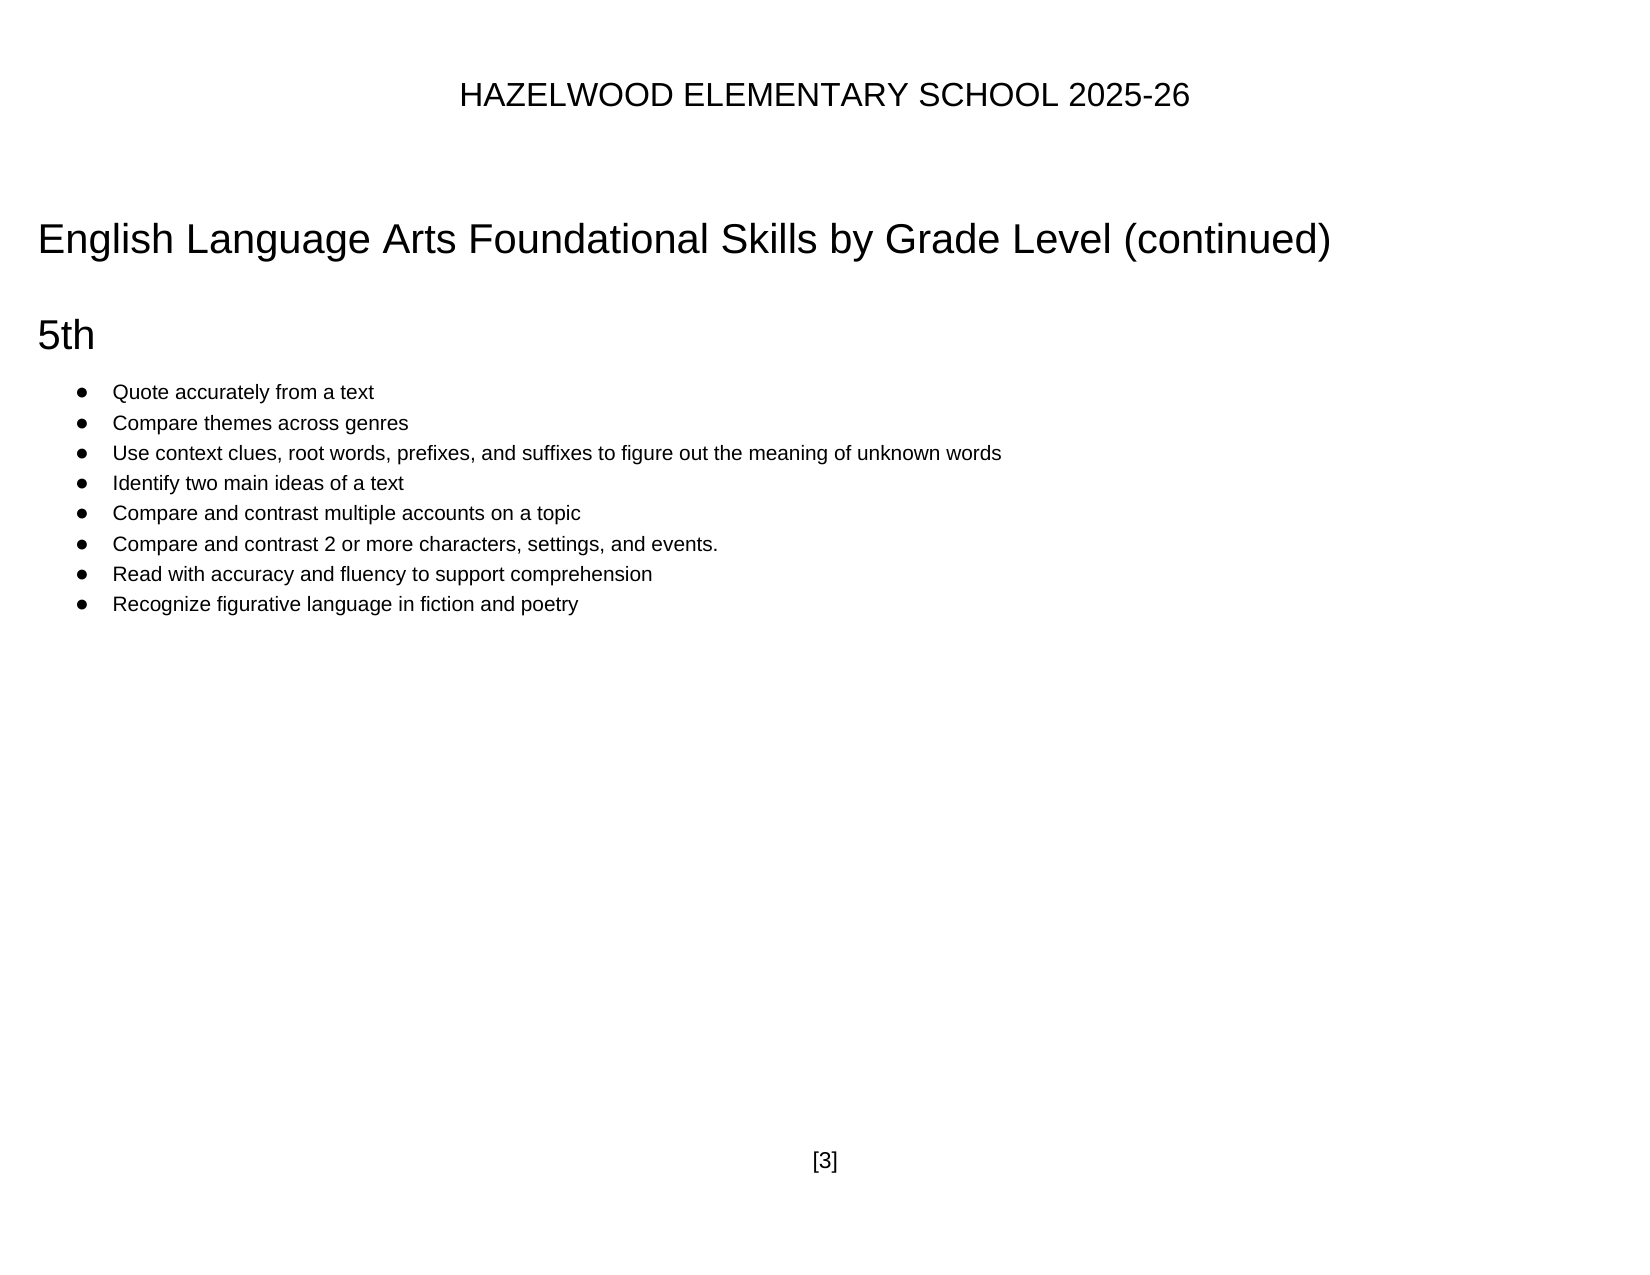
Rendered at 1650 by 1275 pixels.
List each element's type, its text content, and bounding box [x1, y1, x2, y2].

list Compare themes across genres [75, 409, 1612, 435]
list Use context clues, root words, prefixes, and suffixes to figure out the meaning of unknown words [75, 439, 1612, 465]
list Quote accurately from a text [75, 378, 1612, 405]
list Compare and contrast multiple accounts on a topic [75, 499, 1612, 526]
list Recognize figurative language in fiction and poetry [75, 590, 1612, 616]
subtitle English Language Arts Foundational Skills by Grade Level (continued) [37, 214, 1612, 262]
list Compare and contrast 2 or more characters, settings, and events. [75, 529, 1612, 556]
list Identify two main ideas of a text [75, 469, 1612, 495]
list Read with accuracy and fluency to support comprehension [75, 560, 1612, 586]
subtitle 5th [37, 311, 1612, 359]
